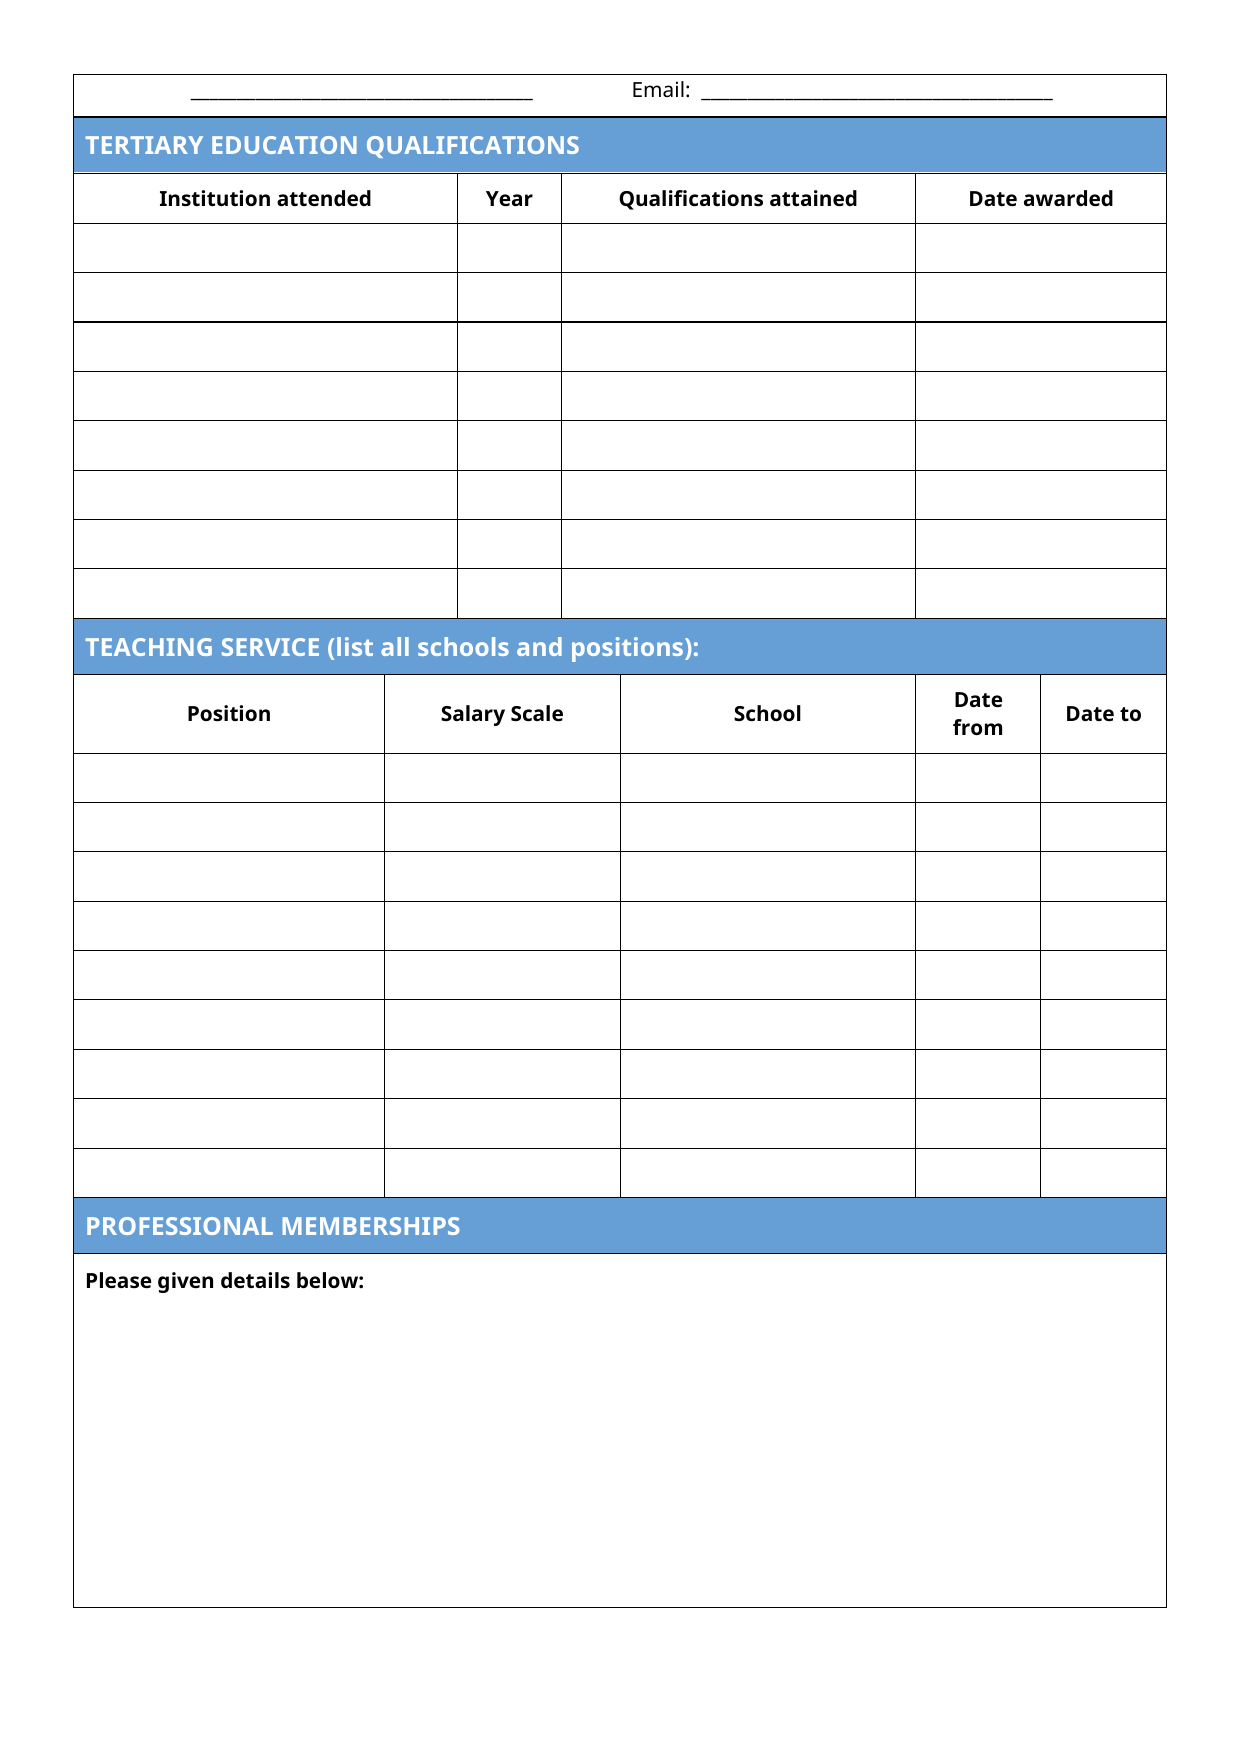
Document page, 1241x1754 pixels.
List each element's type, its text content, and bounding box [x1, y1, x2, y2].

table_cell Salary Scale [385, 675, 620, 752]
table_cell [916, 754, 1040, 802]
table_cell [916, 421, 1166, 469]
table_cell [916, 323, 1166, 371]
table_cell [916, 852, 1040, 901]
table_cell [916, 471, 1166, 519]
table_cell [74, 224, 457, 272]
table_cell [916, 273, 1166, 321]
table_cell [74, 520, 457, 568]
table_cell [916, 569, 1166, 618]
table_cell [74, 421, 457, 469]
table_cell [562, 520, 915, 568]
table_cell [1041, 1000, 1166, 1049]
table_cell [1041, 754, 1166, 802]
table_cell [562, 323, 915, 371]
table_cell PROFESSIONAL MEMBERSHIPS [74, 1198, 1166, 1253]
table_cell [916, 1000, 1040, 1049]
table_cell [385, 754, 620, 802]
table_cell [385, 1050, 620, 1098]
table_cell [1041, 902, 1166, 950]
table_cell [1041, 803, 1166, 851]
table_cell [458, 569, 561, 618]
table_cell Year [458, 174, 561, 223]
table_cell TEACHING SERVICE (list all schools and positions): [74, 619, 1166, 674]
table_cell [1041, 951, 1166, 999]
table_cell [1041, 1099, 1166, 1147]
table_cell [916, 803, 1040, 851]
table_cell [916, 951, 1040, 999]
table_cell School [621, 675, 915, 752]
table_cell [74, 372, 457, 420]
table_cell [621, 754, 915, 802]
table_cell [74, 754, 384, 802]
table_cell [385, 803, 620, 851]
table_cell [74, 323, 457, 371]
table_cell Date awarded [916, 174, 1166, 223]
table_cell [74, 1149, 384, 1197]
table_cell [621, 1149, 915, 1197]
table_cell [385, 1099, 620, 1147]
table_cell [621, 951, 915, 999]
table_cell [385, 1000, 620, 1049]
table_cell Institution attended [74, 174, 457, 223]
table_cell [620, 75, 1166, 116]
table_cell [621, 852, 915, 901]
table_cell [74, 803, 384, 851]
table_cell [562, 471, 915, 519]
table_cell [562, 224, 915, 272]
table_cell [458, 471, 561, 519]
table_cell [385, 852, 620, 901]
table_cell Position [74, 675, 384, 752]
table_cell [1041, 1050, 1166, 1098]
table_cell [458, 372, 561, 420]
table_cell [458, 421, 561, 469]
table_cell [916, 1050, 1040, 1098]
table_cell [385, 1149, 620, 1197]
table_cell [621, 803, 915, 851]
table_cell [74, 1000, 384, 1049]
table_cell Qualifications attained [562, 174, 915, 223]
table_cell [562, 569, 915, 618]
table_cell Date to [1041, 675, 1166, 752]
table_cell [74, 1099, 384, 1147]
table_cell [458, 323, 561, 371]
table_cell [621, 1099, 915, 1147]
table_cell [74, 75, 620, 116]
table_cell [74, 273, 457, 321]
table_cell [385, 951, 620, 999]
table_cell [1041, 1149, 1166, 1197]
table_cell [74, 569, 457, 618]
table_cell [1041, 852, 1166, 901]
table_cell [562, 421, 915, 469]
table_cell [562, 372, 915, 420]
table_cell [458, 520, 561, 568]
table_cell [916, 520, 1166, 568]
table_cell [916, 902, 1040, 950]
table_cell [74, 852, 384, 901]
table_cell [916, 1149, 1040, 1197]
table_cell [458, 224, 561, 272]
table_cell [621, 902, 915, 950]
table_cell [74, 1050, 384, 1098]
table_cell [458, 273, 561, 321]
table_cell [74, 471, 457, 519]
table_cell [916, 224, 1166, 272]
table_cell [74, 902, 384, 950]
table_cell [74, 951, 384, 999]
table_cell Date from [916, 675, 1040, 752]
table_cell [621, 1050, 915, 1098]
table_cell [916, 372, 1166, 420]
table_cell [621, 1000, 915, 1049]
table_cell TERTIARY EDUCATION QUALIFICATIONS [74, 118, 1166, 172]
table_cell [385, 902, 620, 950]
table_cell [74, 1254, 1166, 1607]
table_cell [562, 273, 915, 321]
table_cell [916, 1099, 1040, 1147]
